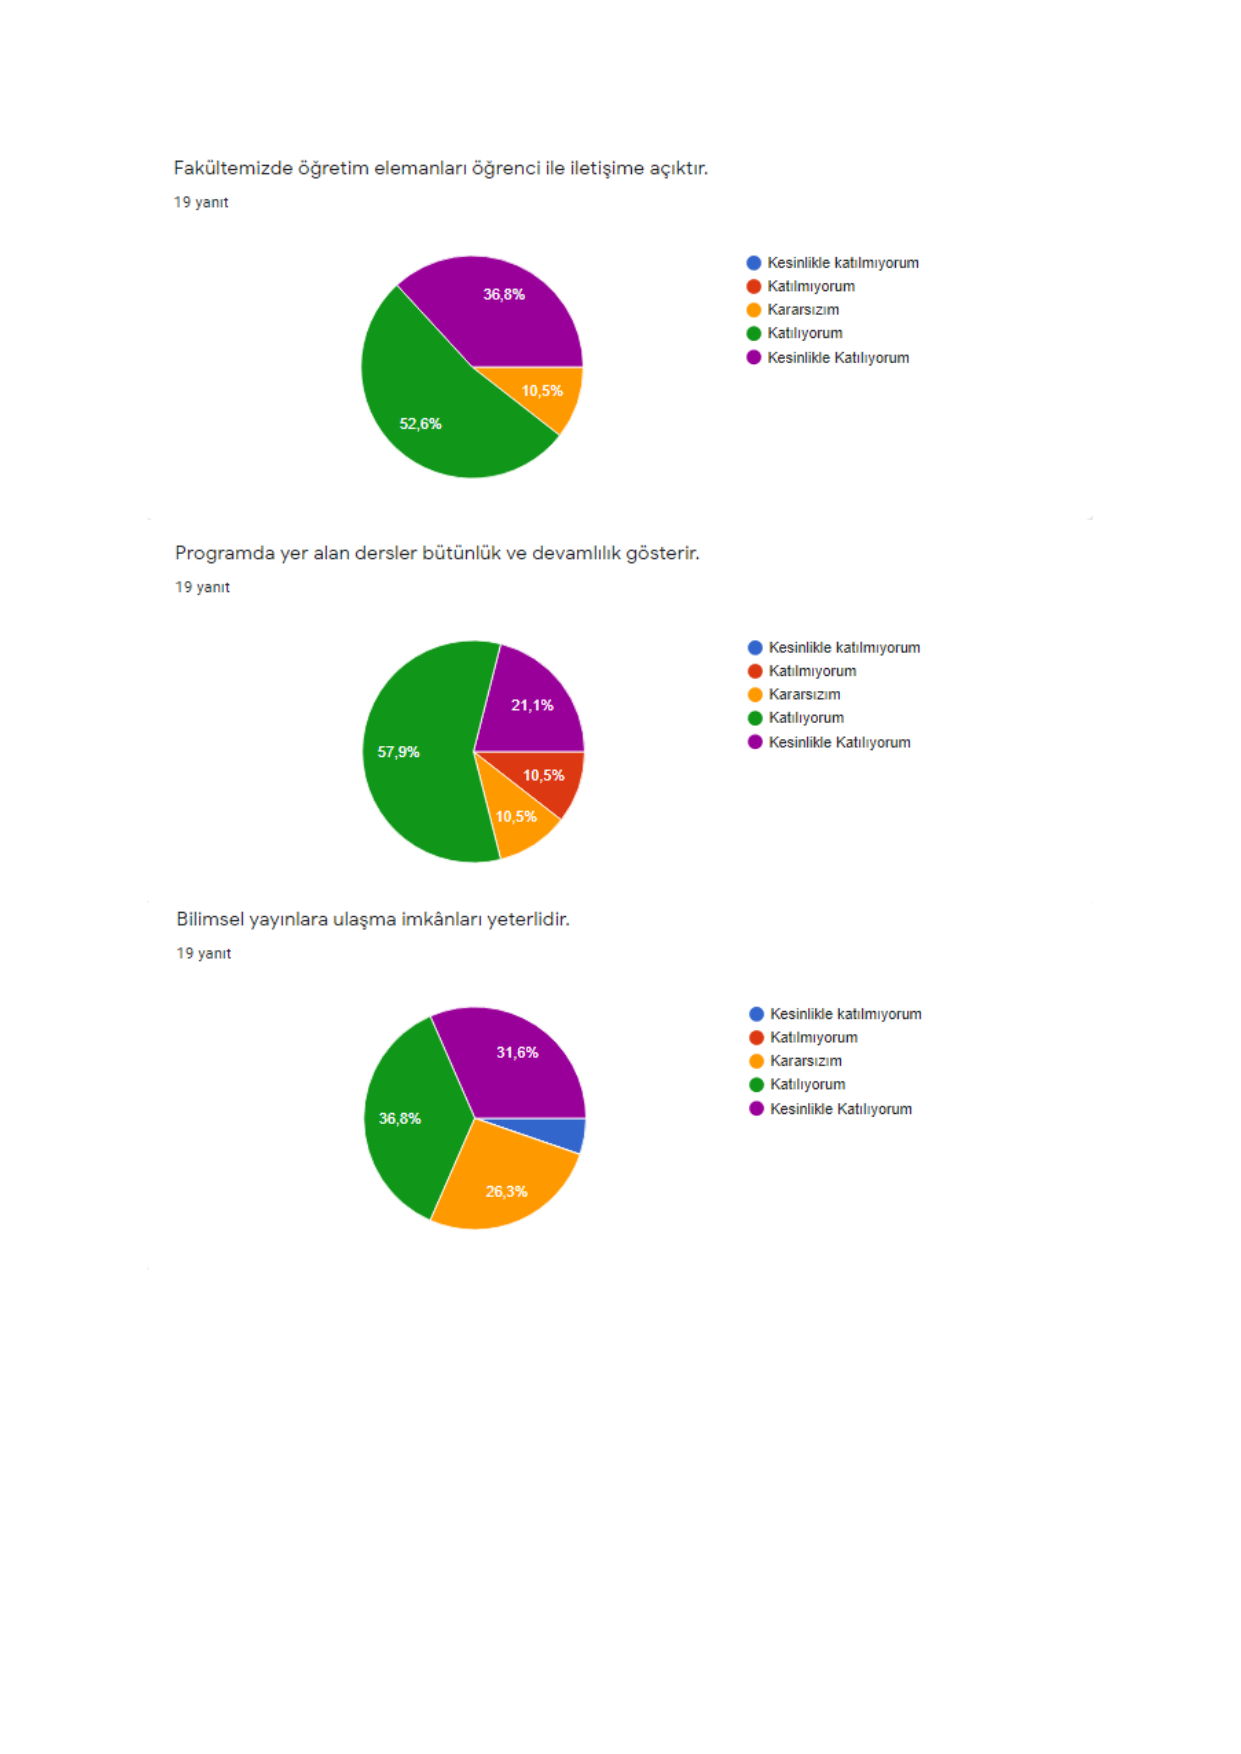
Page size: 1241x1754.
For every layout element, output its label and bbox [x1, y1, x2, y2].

picture [147, 905, 1093, 1270]
picture [147, 521, 1093, 903]
picture [147, 147, 1093, 520]
